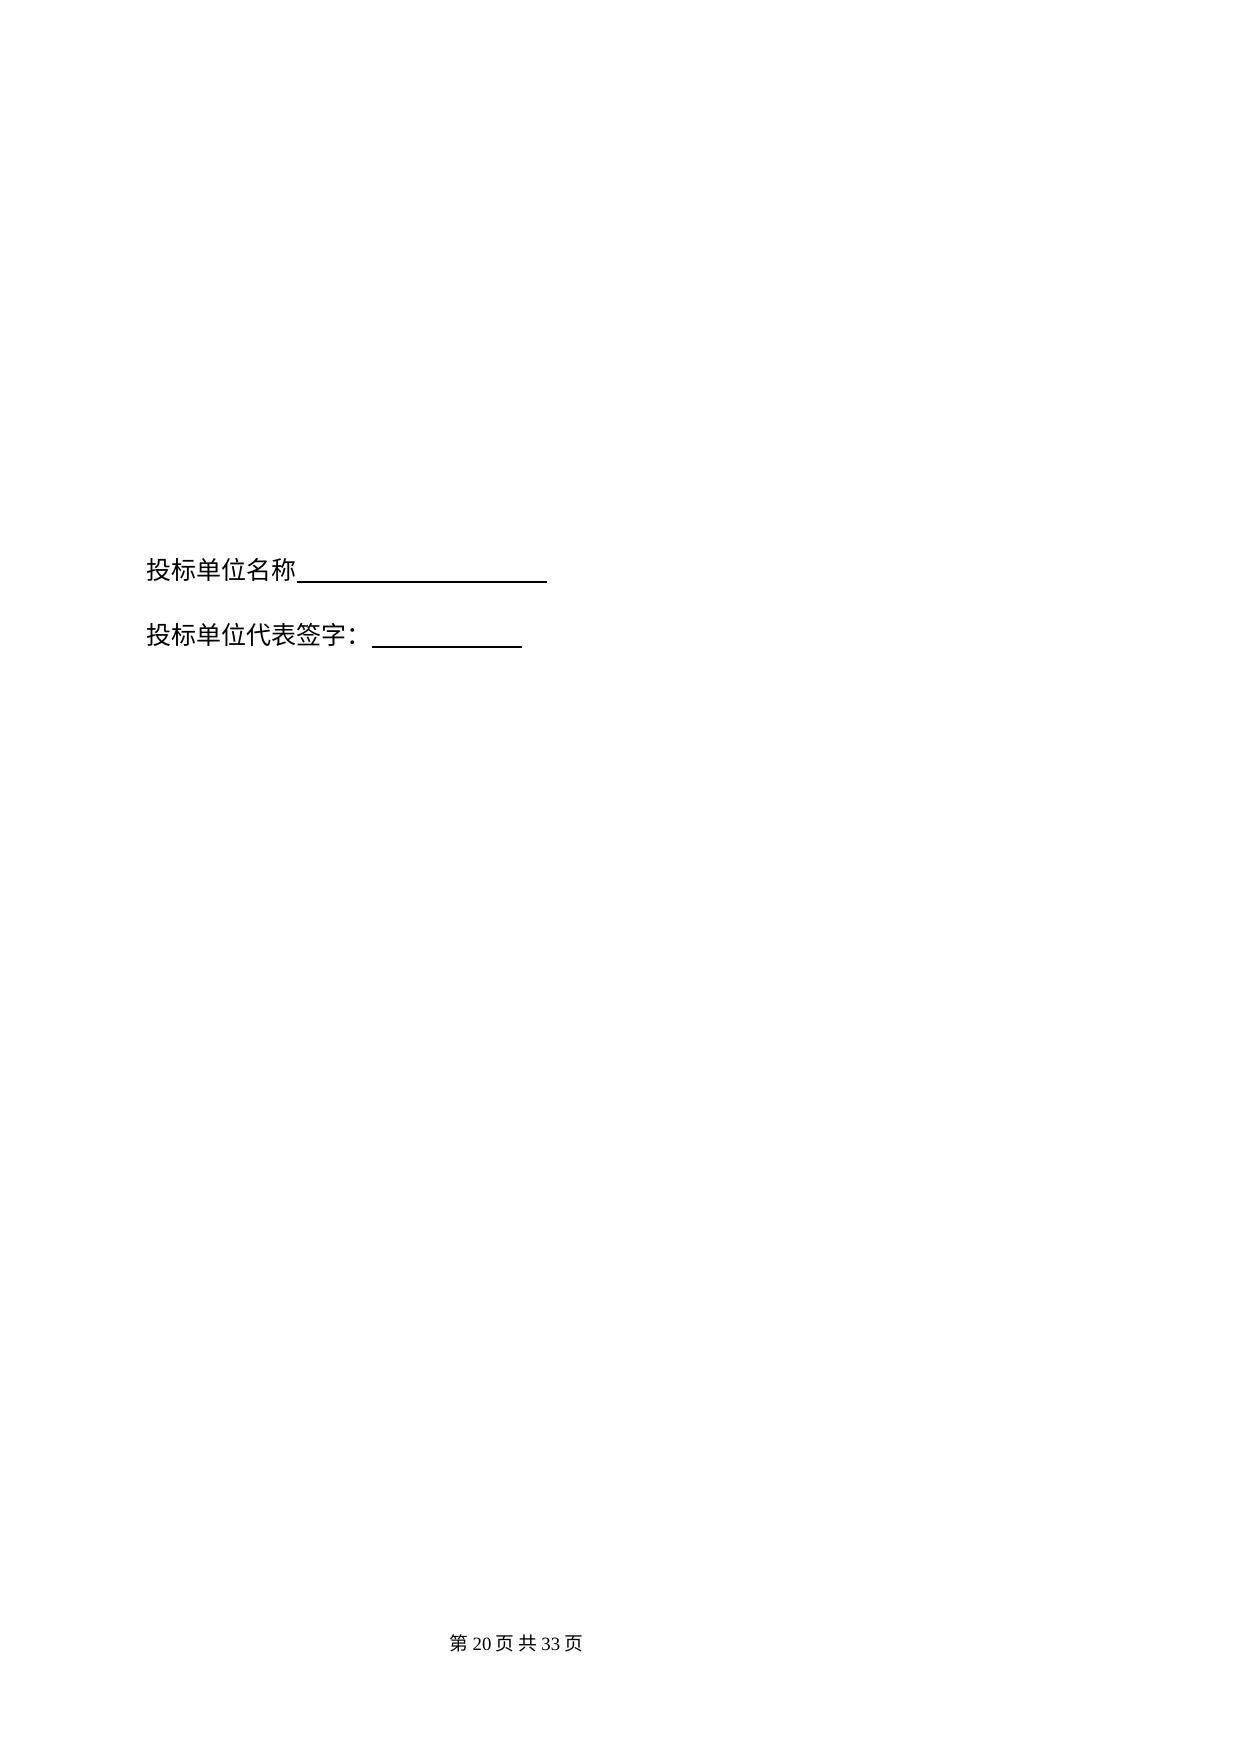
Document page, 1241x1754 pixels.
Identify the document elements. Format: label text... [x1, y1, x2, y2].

text 投标单位代表签字： [146, 601, 1053, 666]
text 投标单位名称 [146, 536, 1053, 601]
